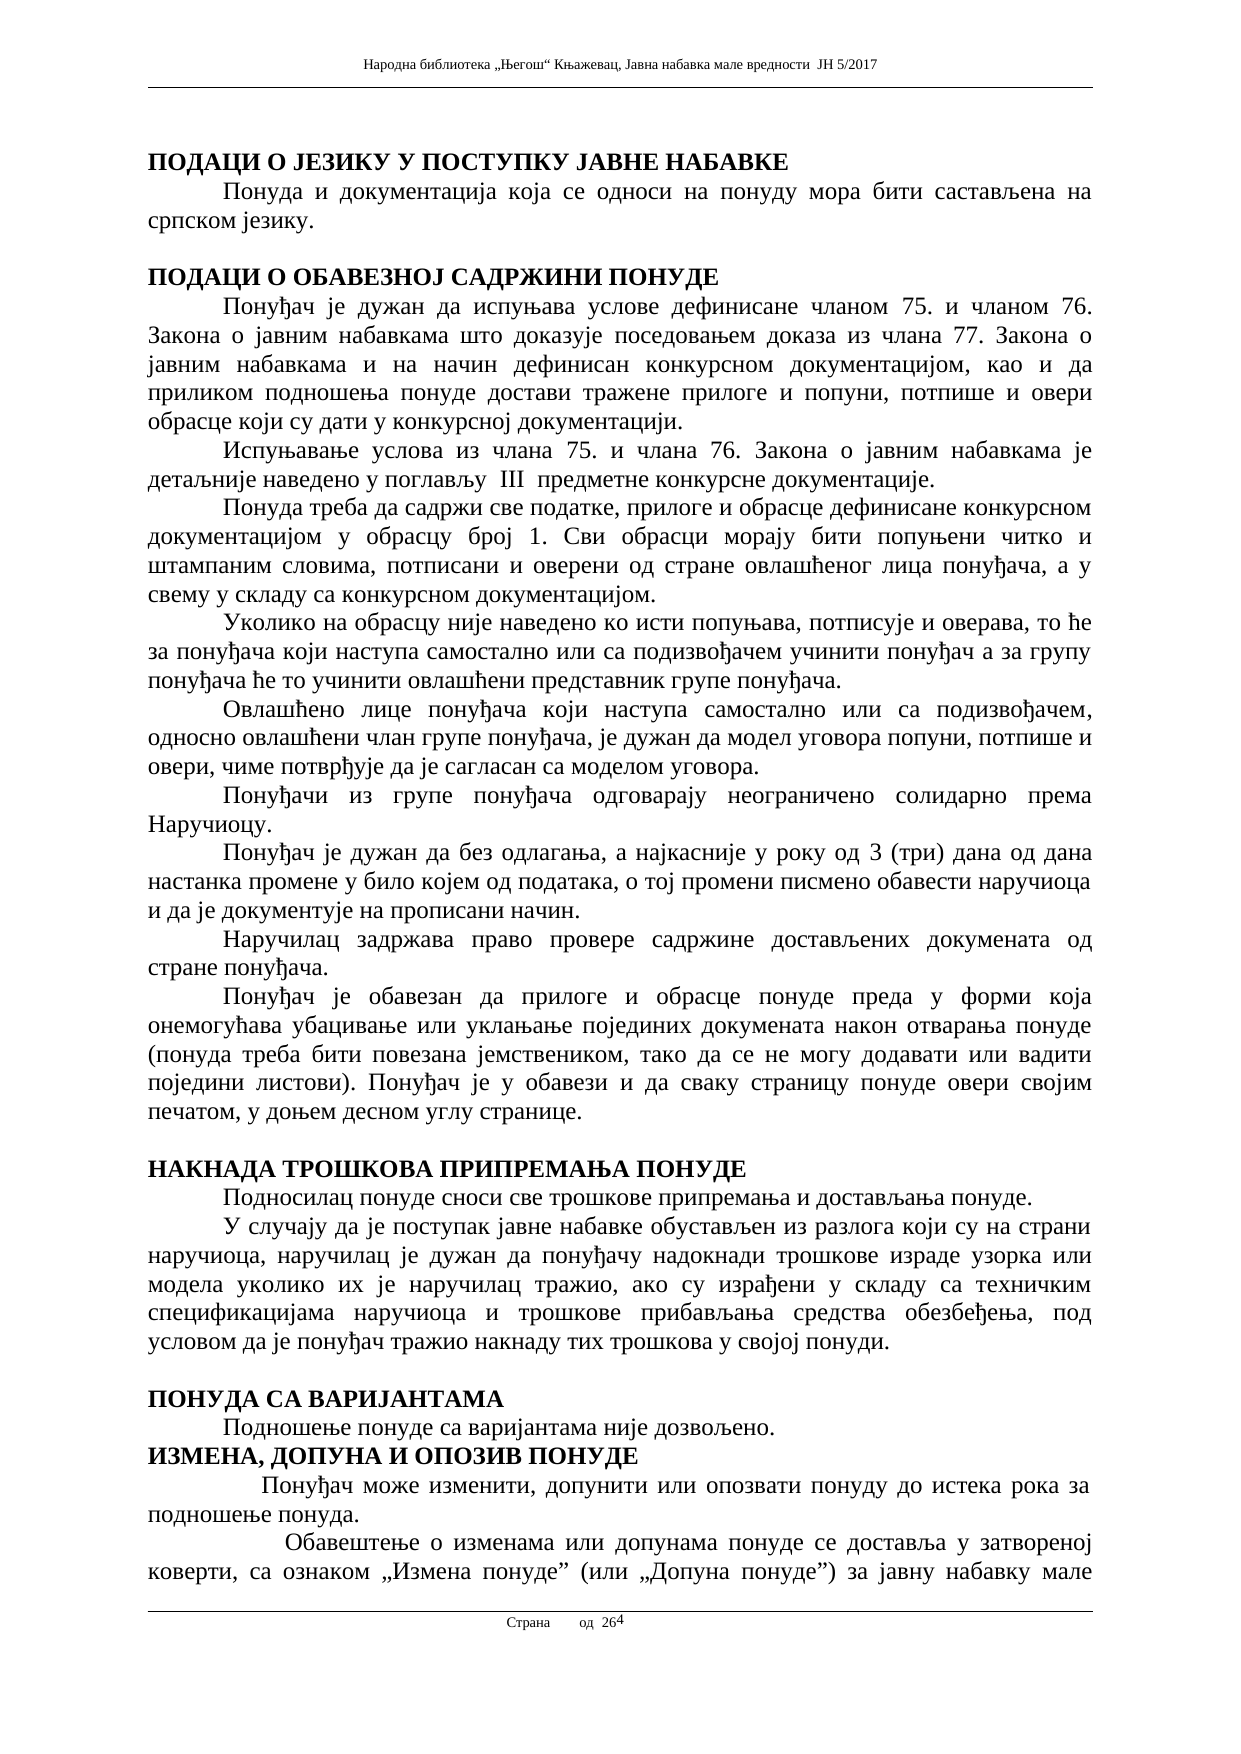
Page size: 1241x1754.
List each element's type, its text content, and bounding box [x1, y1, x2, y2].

text Понуђач је дужан да испуњава услове дефинисане чланом 75. и чланом 76. Закона о јавним набавкама што доказује поседовањем доказа из члана 77. Закона о јавним набавкама и на начин дефинисан конкурсном документацијом, као и да приликом подношења понуде достави тражене прилоге и попуни, потпише и овери обрасце који су дати у конкурсној документацији. [148, 291, 1093, 435]
text ПОДАЦИ О ОБАВЕЗНОЈ САДРЖИНИ ПОНУДЕ [148, 262, 1093, 291]
text Наручилац задржава право провере садржине достављених докумената од стране понуђача. [148, 924, 1093, 981]
text Подносилац понуде сноси све трошкове припремања и достављања понуде. [148, 1182, 1093, 1211]
subtitle ИЗМЕНА, ДОПУНА И ОПОЗИВ ПОНУДЕ [148, 1441, 1093, 1470]
text Понуђач је обавезан да прилоге и обрасце понуде преда у форми која онемогућава убацивање или уклањање појединих докумената након отварања понуде (понуда треба бити повезана јемствеником, тако да се не могу додавати или вадити поједини листови). Понуђач је у обавези и да сваку страницу понуде овери својим печатом, у доњем десном углу странице. [148, 981, 1093, 1125]
text Понуда треба да садржи све податке, прилоге и обрасце дефинисане конкурсном документацијом у обрасцу број 1. Сви обрасци морају бити попуњени читко и штампаним словима, потписани и оверени од стране овлашћеног лица понуђача, а у свему у складу са конкурсном документацијом. [148, 492, 1093, 607]
text Понуда и документација која се односи на понуду мора бити састављена на српском језику. [148, 176, 1093, 234]
text Испуњавање услова из члана 75. и члана 76. Закона о јавним набавкама је детаљније наведено у поглављу III предметне конкурсне документације. [148, 435, 1093, 492]
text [148, 1527, 1093, 1585]
text Уколико на обрасцу није наведено ко исти попуњава, потписује и оверава, то ће за понуђача који наступа самостално или са подизвођачем учинити понуђач а за групу понуђача ће то учинити овлашћени представник групе понуђача. [148, 607, 1093, 694]
text Понуђачи из групе понуђача одговарају неограничено солидарно према Наручиоцу. [148, 780, 1093, 837]
text НАКНАДА ТРОШКОВА ПРИПРЕМАЊА ПОНУДЕ [148, 1154, 1093, 1182]
text Понуђач може изменити, допунити или опозвати понуду до истека рока за подношење понуда. [148, 1470, 1093, 1527]
text ПОДАЦИ О ЈЕЗИКУ У ПОСТУПКУ ЈАВНЕ НАБАВКЕ [148, 147, 1093, 176]
text ПОНУДА СА ВАРИЈАНТАМА [148, 1384, 1093, 1412]
text Овлашћено лице понуђача који наступа самостално или са подизвођачем, односно овлашћени члан групе понуђача, је дужан да модел уговора попуни, потпише и овери, чиме потврђује да је сагласан са моделом уговора. [148, 694, 1093, 780]
text Подношење понуде са варијантама није дозвољено. [148, 1412, 1093, 1441]
text Понуђач је дужан да без одлагања, а најкасније у року од 3 (три) дана од дана настанка промене у било којем од података, о тој промени писмено обавести наручиоца и да је документује на прописани начин. [148, 837, 1093, 924]
text У случају да је поступак јавне набавке обустављен из разлога који су на страни наручиоца, наручилац је дужан да понуђачу надокнади трошкове израде узорка или модела уколико их је наручилац тражио, ако су израђени у складу са техничким спецификацијама наручиоца и трошкове прибављања средства обезбеђења, под условом да је понуђач тражио накнаду тих трошкова у својој понуди. [148, 1211, 1093, 1355]
